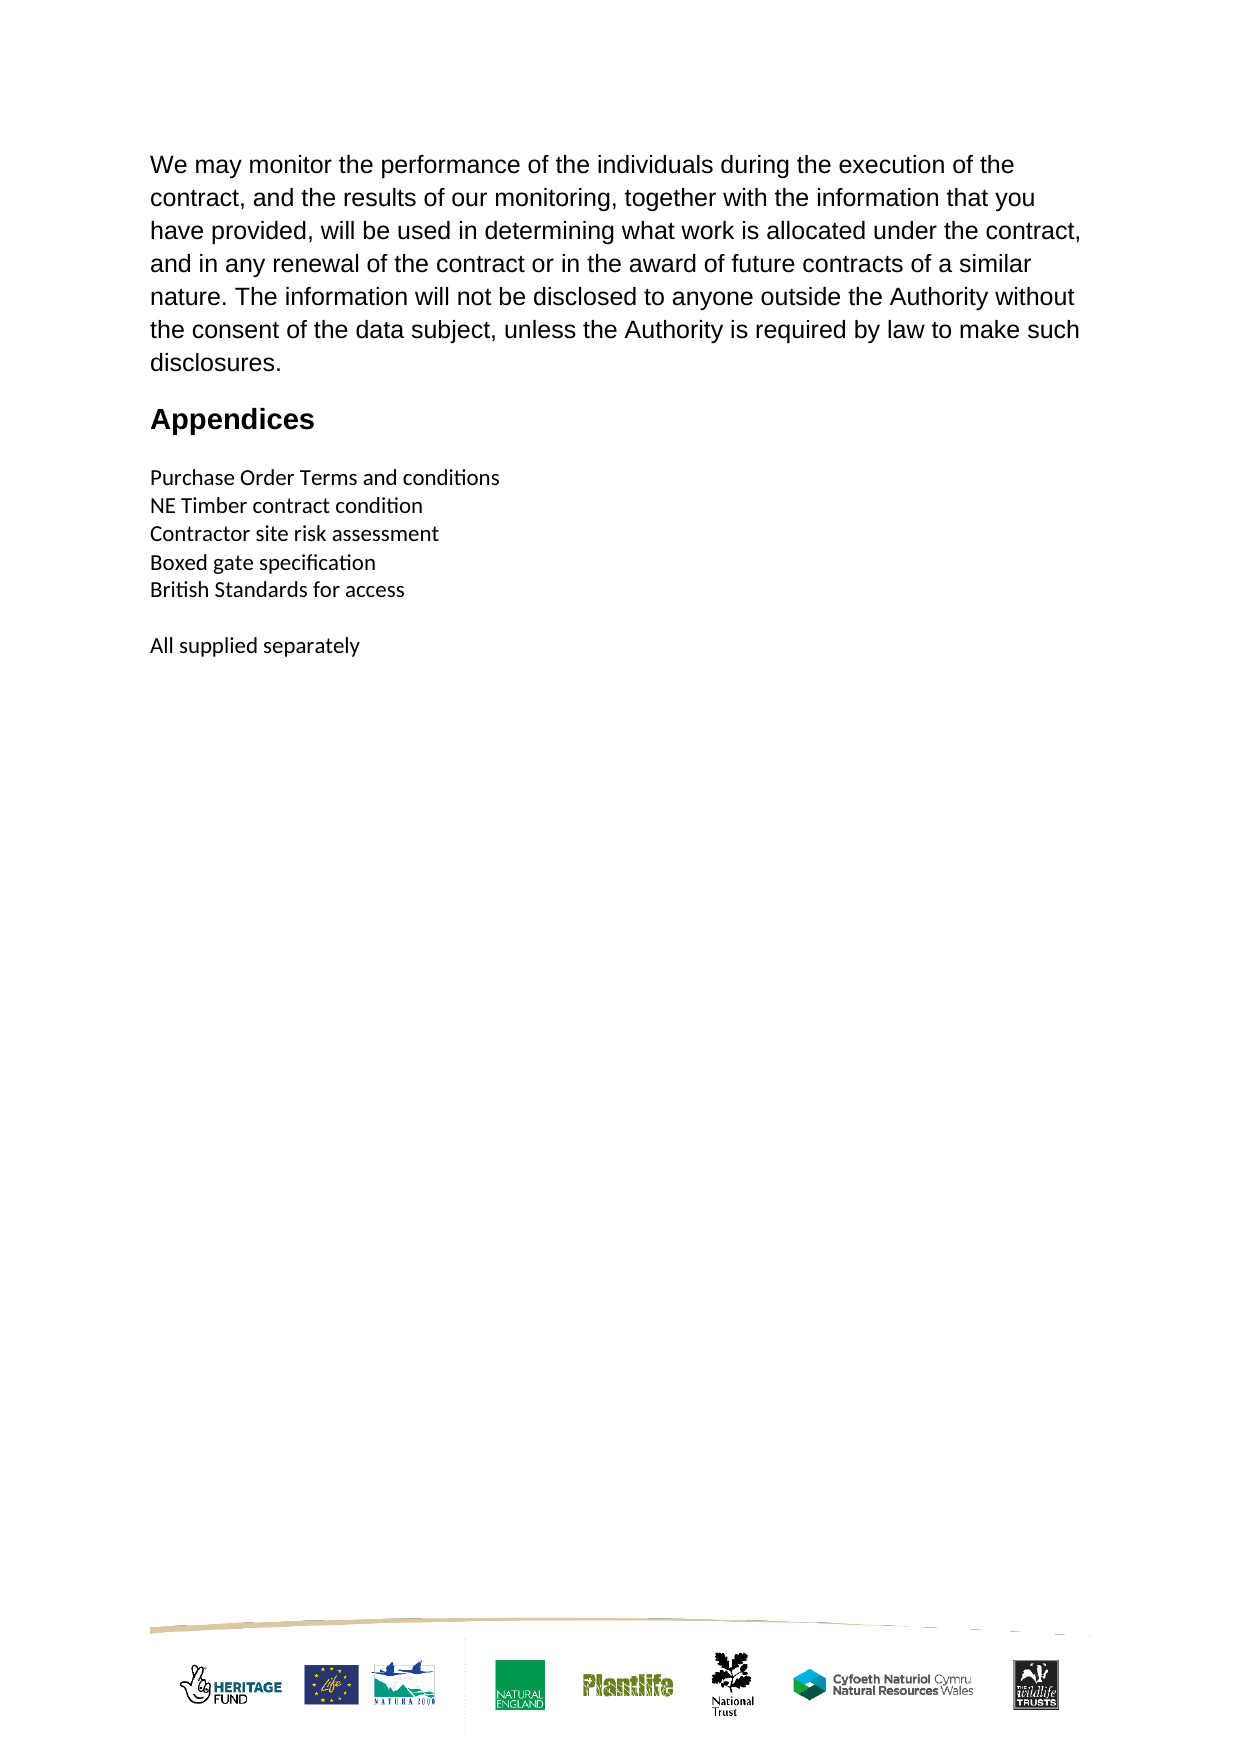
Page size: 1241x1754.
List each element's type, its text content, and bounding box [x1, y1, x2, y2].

picture [150, 1615, 1091, 1737]
text Purchase Order Terms and conditions [150, 463, 1090, 492]
text All supplied separately [150, 632, 1090, 660]
text British Standards for access [150, 576, 1090, 604]
text NE Timber contract condition [150, 492, 1090, 519]
text Boxed gate specification [150, 548, 1090, 576]
text Contractor site risk assessment [150, 519, 1090, 548]
text We may monitor the performance of the individuals during the execution of the contract, and the results of our monitoring, together with the information that you have provided, will be used in determining what work is allocated under the contract, and in any renewal of the contract or in the award of future contracts of a similar nature. The information will not be disclosed to anyone outside the Authority without the consent of the data subject, unless the Authority is required by law to make such disclosures. [150, 150, 1090, 377]
text Appendices [150, 402, 1090, 436]
